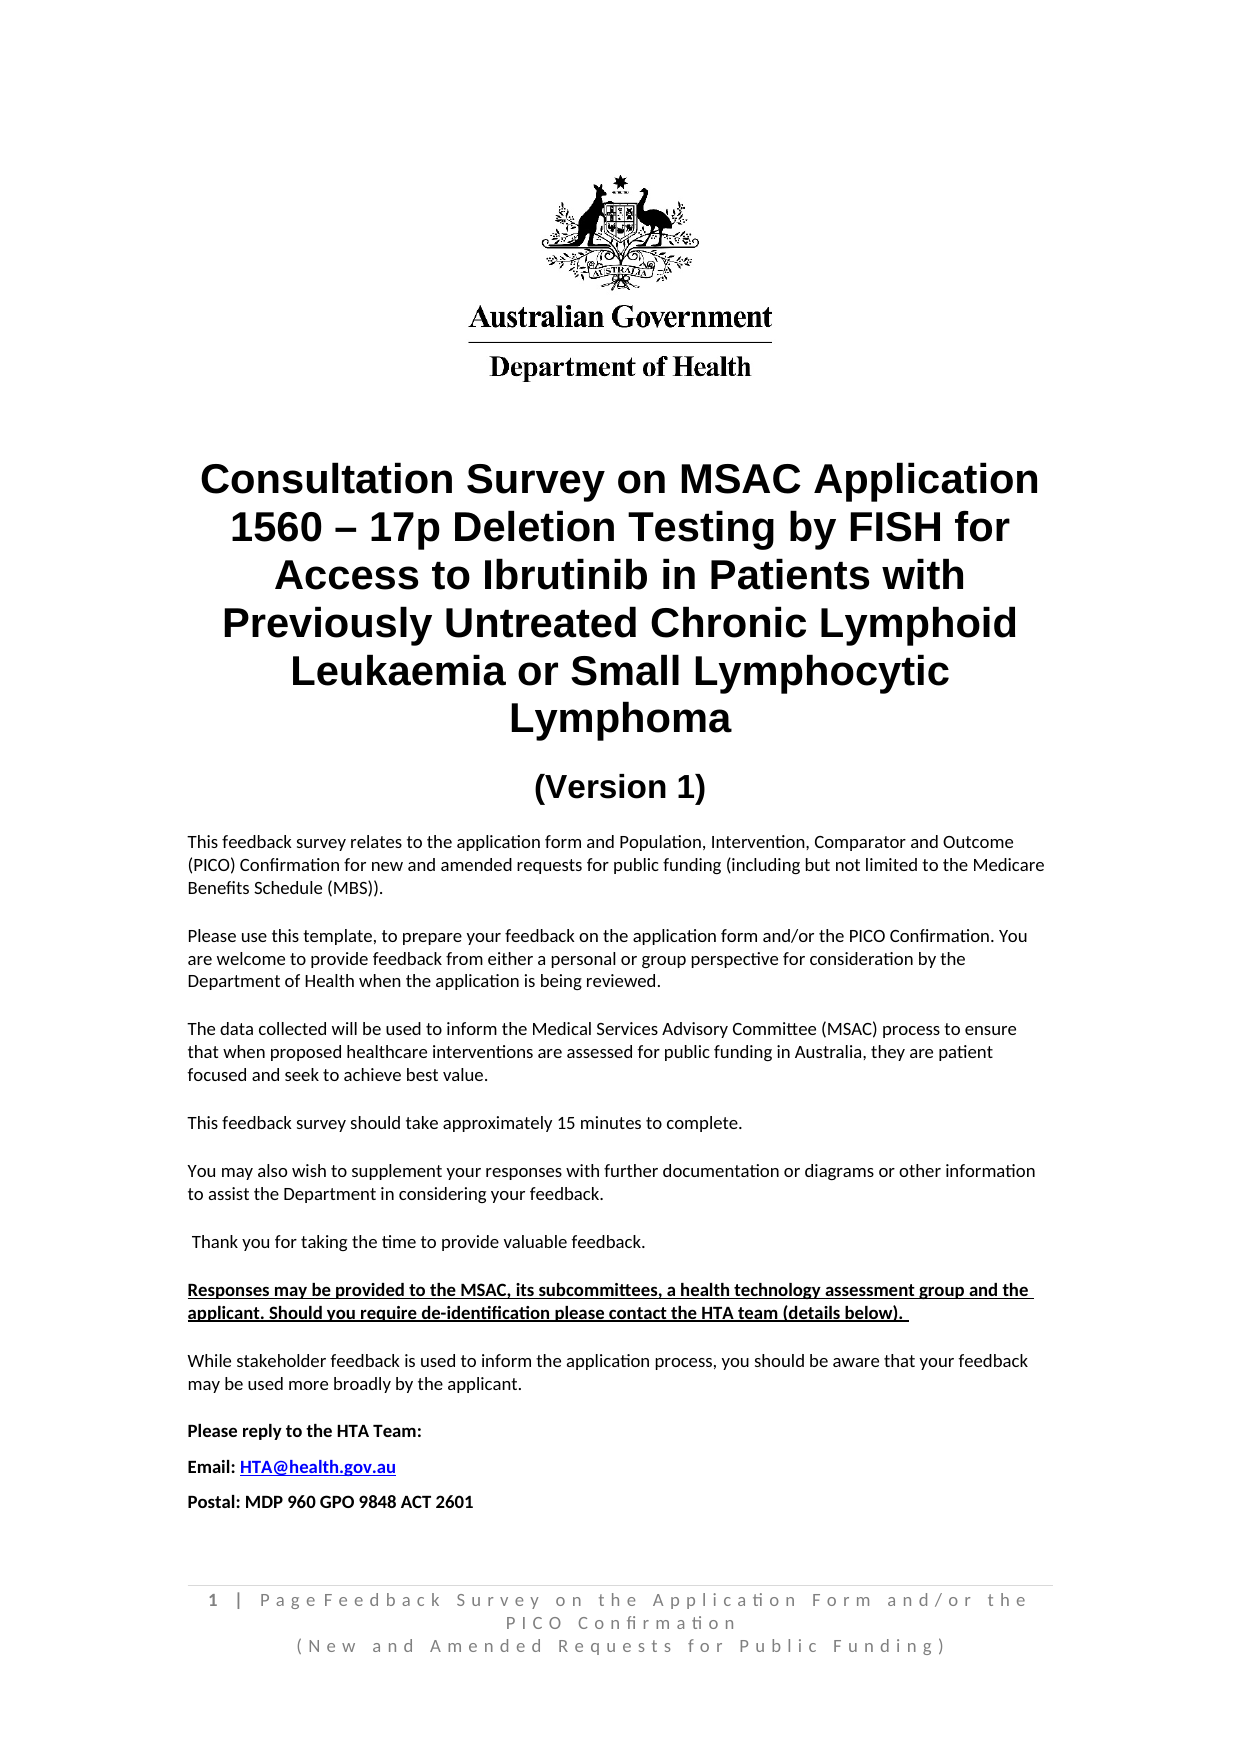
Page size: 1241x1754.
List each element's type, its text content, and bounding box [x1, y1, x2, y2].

text Consultation Survey on MSAC Application 1560 – 17p Deletion Testing by FISH for Access to Ibrutinib in Patients with Previously Untreated Chronic Lymphoid Leukaemia or Small Lymphocytic Lymphoma [187, 406, 1053, 742]
text (Version 1) [187, 767, 1053, 805]
text Thank you for taking the time to provide valuable feedback. [187, 1230, 1053, 1253]
text This feedback survey should take approximately 15 minutes to complete. [187, 1111, 1053, 1134]
text You may also wish to supplement your responses with further documentation or diagrams or other information to assist the Department in considering your feedback. [187, 1159, 1053, 1205]
picture [464, 175, 776, 382]
text Please use this template, to prepare your feedback on the application form and/or the PICO Confirmation. You are welcome to provide feedback from either a personal or group perspective for consideration by the Department of Health when the application is being reviewed. [187, 924, 1053, 993]
text This feedback survey relates to the application form and Population, Intervention, Comparator and Outcome (PICO) Confirmation for new and amended requests for public funding (including but not limited to the Medicare Benefits Schedule (MBS)). [187, 830, 1053, 899]
text Responses may be provided to the MSAC, its subcommittees, a health technology assessment group and the applicant. Should you require de-identification please contact the HTA team (details below). [187, 1278, 1053, 1324]
text Postal: MDP 960 GPO 9848 ACT 2601 [187, 1491, 1053, 1513]
text Email: HTA@health.gov.au [187, 1455, 1053, 1478]
text While stakeholder feedback is used to inform the application process, you should be aware that your feedback may be used more broadly by the applicant. [187, 1349, 1053, 1395]
text The data collected will be used to inform the Medical Services Advisory Committee (MSAC) process to ensure that when proposed healthcare interventions are assessed for public funding in Australia, they are patient focused and seek to achieve best value. [187, 1018, 1053, 1086]
text Please reply to the HTA Team: [187, 1420, 1053, 1443]
